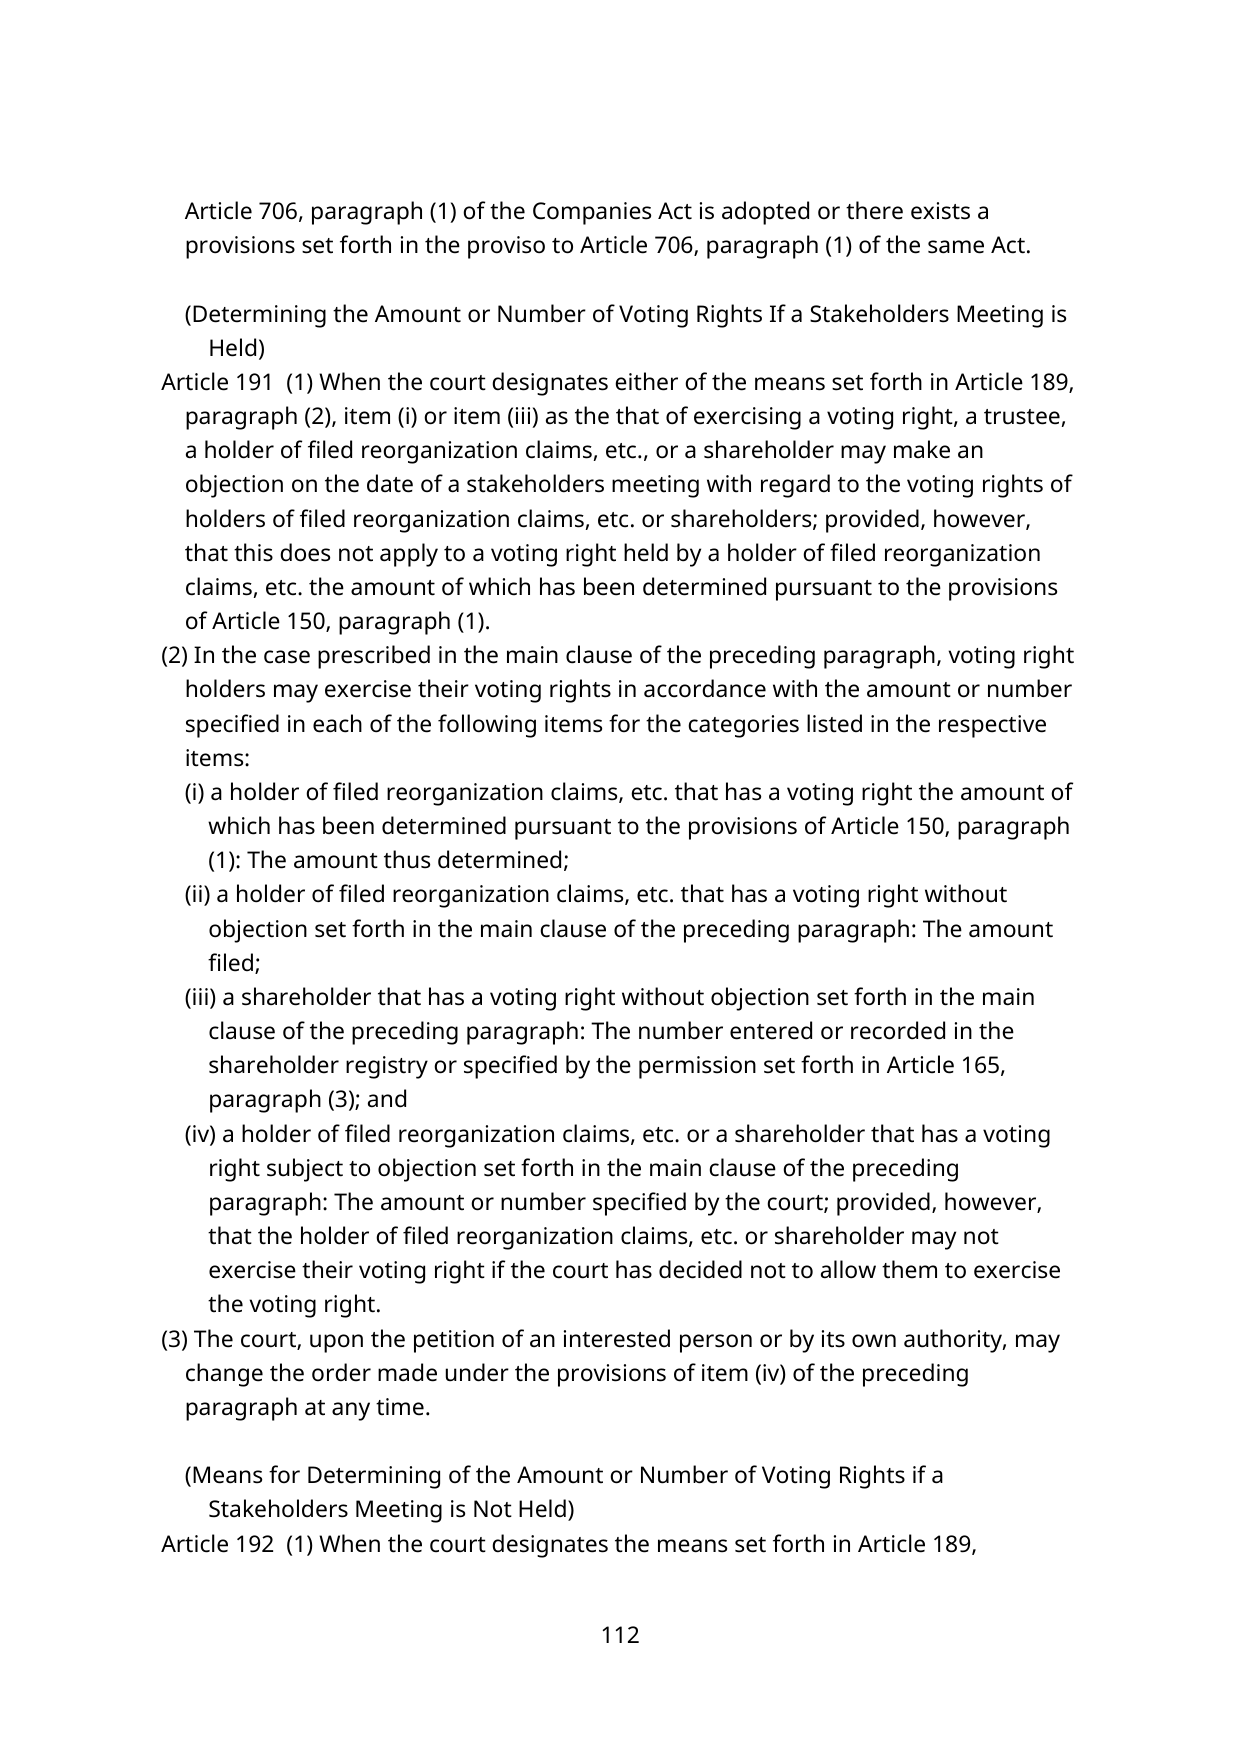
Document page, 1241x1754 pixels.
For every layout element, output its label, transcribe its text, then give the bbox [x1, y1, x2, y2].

text (3) The court, upon the petition of an interested person or by its own authority, may change the order made under the provisions of item (iv) of the preceding paragraph at any time. [161, 1321, 1079, 1424]
text (Means for Determining of the Amount or Number of Voting Rights if a Stakeholders Meeting is Not Held) [184, 1458, 1079, 1526]
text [161, 1526, 1079, 1560]
text (2) In the case prescribed in the main clause of the preceding paragraph, voting right holders may exercise their voting rights in accordance with the amount or number specified in each of the following items for the categories listed in the respective items: [161, 638, 1079, 774]
text (iii) a shareholder that has a voting right without objection set forth in the main clause of the preceding paragraph: The number entered or recorded in the shareholder registry or specified by the permission set forth in Article 165, paragraph (3); and [184, 979, 1079, 1116]
text Article 191 (1) When the court designates either of the means set forth in Article 189, paragraph (2), item (i) or item (iii) as the that of exercising a voting right, a trustee, a holder of filed reorganization claims, etc., or a shareholder may make an objection on the date of a stakeholders meeting with regard to the voting rights of holders of filed reorganization claims, etc. or shareholders; provided, however, that this does not apply to a voting right held by a holder of filed reorganization claims, etc. the amount of which has been determined pursuant to the provisions of Article 150, paragraph (1). [161, 364, 1079, 638]
text (Determining the Amount or Number of Voting Rights If a Stakeholders Meeting is Held) [184, 296, 1079, 364]
text (ii) a holder of filed reorganization claims, etc. that has a voting right without objection set forth in the main clause of the preceding paragraph: The amount filed; [184, 877, 1079, 979]
text (i) a holder of filed reorganization claims, etc. that has a voting right the amount of which has been determined pursuant to the provisions of Article 150, paragraph (1): The amount thus determined; [184, 774, 1079, 877]
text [161, 194, 1079, 262]
text (iv) a holder of filed reorganization claims, etc. or a shareholder that has a voting right subject to objection set forth in the main clause of the preceding paragraph: The amount or number specified by the court; provided, however, that the holder of filed reorganization claims, etc. or shareholder may not exercise their voting right if the court has decided not to allow them to exercise the voting right. [184, 1116, 1079, 1321]
